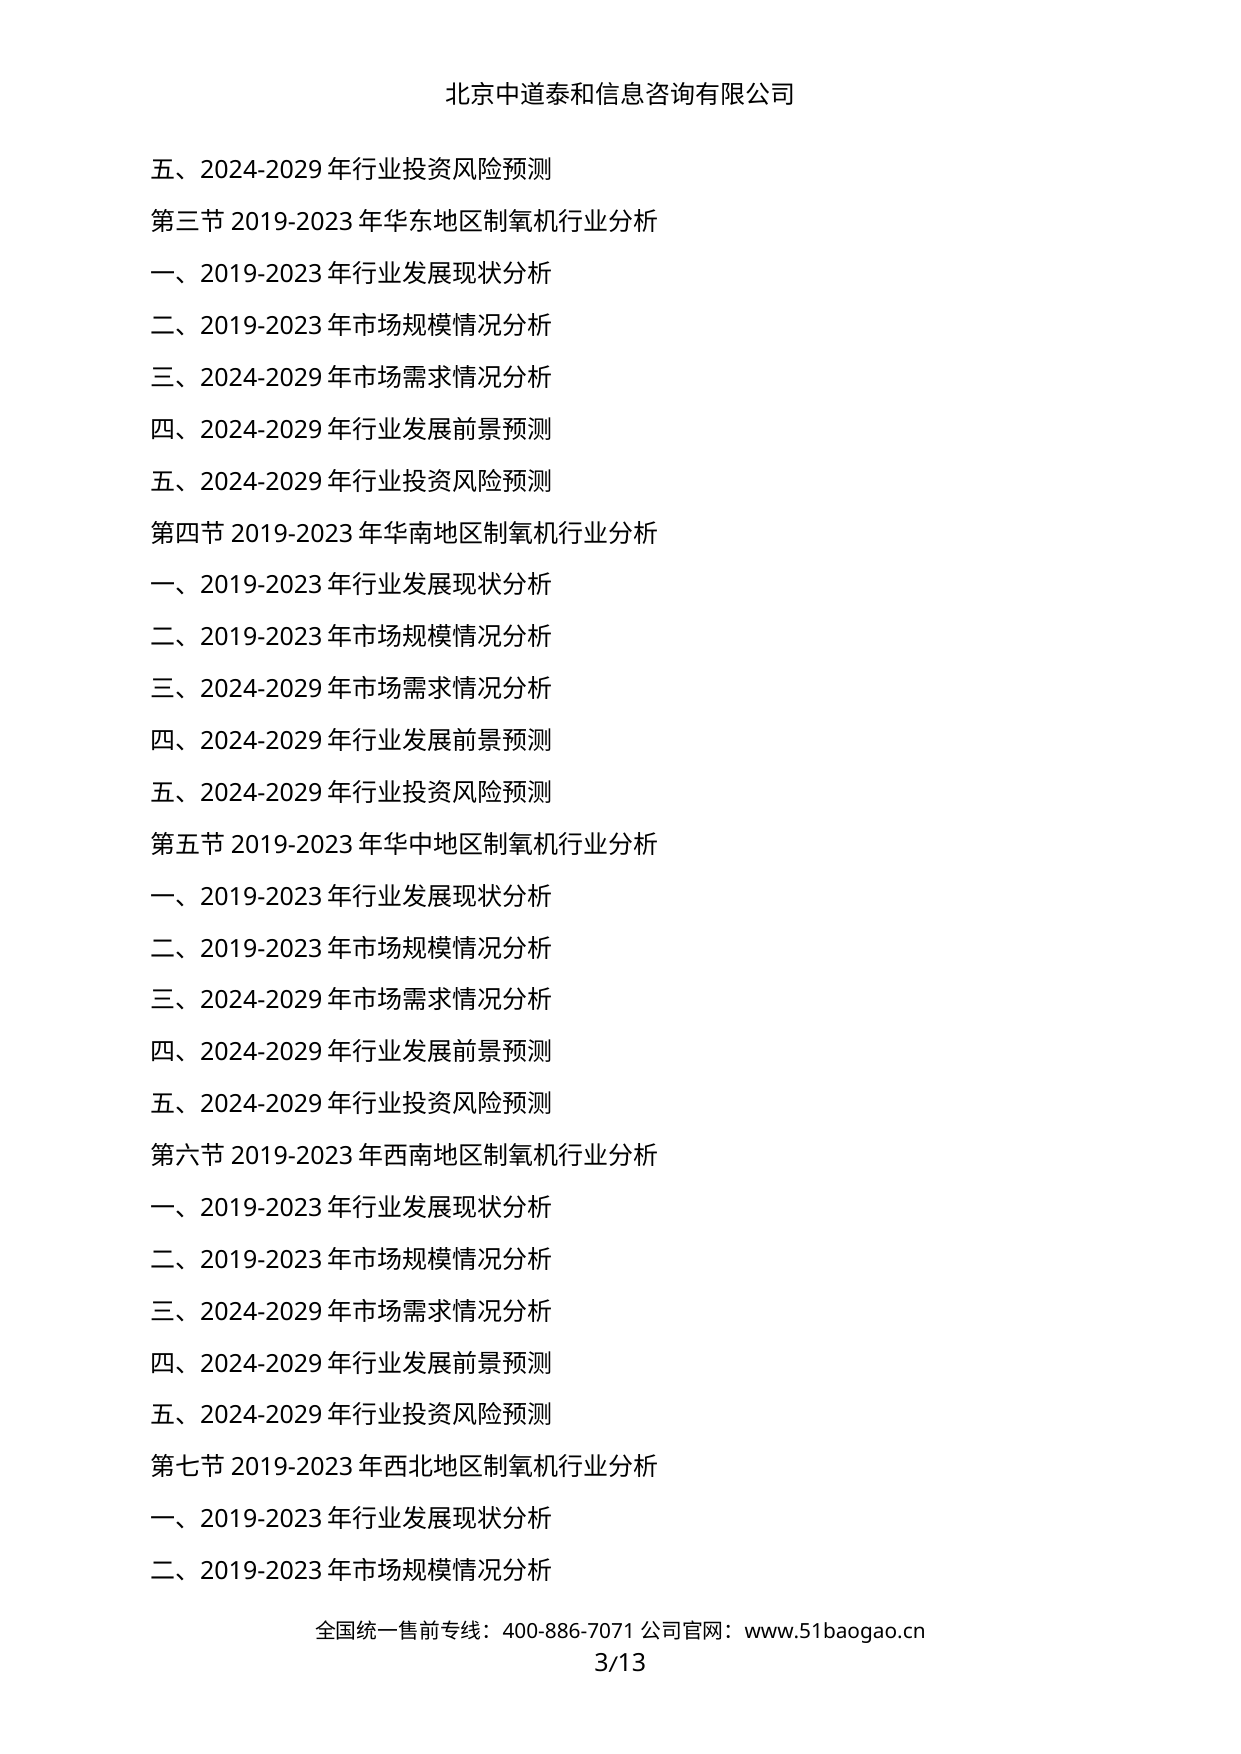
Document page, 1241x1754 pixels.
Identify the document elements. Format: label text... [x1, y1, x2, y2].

text 三、2024-2029年市场需求情况分析 [150, 357, 1090, 394]
text 二、2019-2023年市场规模情况分析 [150, 306, 1090, 342]
text 五、2024-2029年行业投资风险预测 [150, 772, 1090, 809]
text 五、2024-2029年行业投资风险预测 [150, 1084, 1090, 1120]
text 二、2019-2023年市场规模情况分析 [150, 1239, 1090, 1276]
text 二、2019-2023年市场规模情况分析 [150, 617, 1090, 653]
text 二、2019-2023年市场规模情况分析 [150, 928, 1090, 964]
text 五、2024-2029年行业投资风险预测 [150, 461, 1090, 497]
text 第五节 2019-2023年华中地区制氧机行业分析 [150, 824, 1090, 861]
text 第三节 2019-2023年华东地区制氧机行业分析 [150, 202, 1090, 238]
text 四、2024-2029年行业发展前景预测 [150, 409, 1090, 446]
text 一、2019-2023年行业发展现状分析 [150, 1499, 1090, 1535]
text 第七节 2019-2023年西北地区制氧机行业分析 [150, 1447, 1090, 1483]
text 四、2024-2029年行业发展前景预测 [150, 721, 1090, 757]
text 一、2019-2023年行业发展现状分析 [150, 876, 1090, 912]
text 五、2024-2029年行业投资风险预测 [150, 1395, 1090, 1431]
text 四、2024-2029年行业发展前景预测 [150, 1032, 1090, 1068]
text 三、2024-2029年市场需求情况分析 [150, 980, 1090, 1016]
text 一、2019-2023年行业发展现状分析 [150, 565, 1090, 601]
text 三、2024-2029年市场需求情况分析 [150, 669, 1090, 705]
text 四、2024-2029年行业发展前景预测 [150, 1343, 1090, 1379]
text 第四节 2019-2023年华南地区制氧机行业分析 [150, 513, 1090, 549]
text 第六节 2019-2023年西南地区制氧机行业分析 [150, 1136, 1090, 1172]
text 一、2019-2023年行业发展现状分析 [150, 1187, 1090, 1224]
text 二、2019-2023年市场规模情况分析 [150, 1551, 1090, 1587]
text 三、2024-2029年市场需求情况分析 [150, 1291, 1090, 1327]
text 一、2019-2023年行业发展现状分析 [150, 254, 1090, 290]
text 五、2024-2029年行业投资风险预测 [150, 150, 1090, 186]
